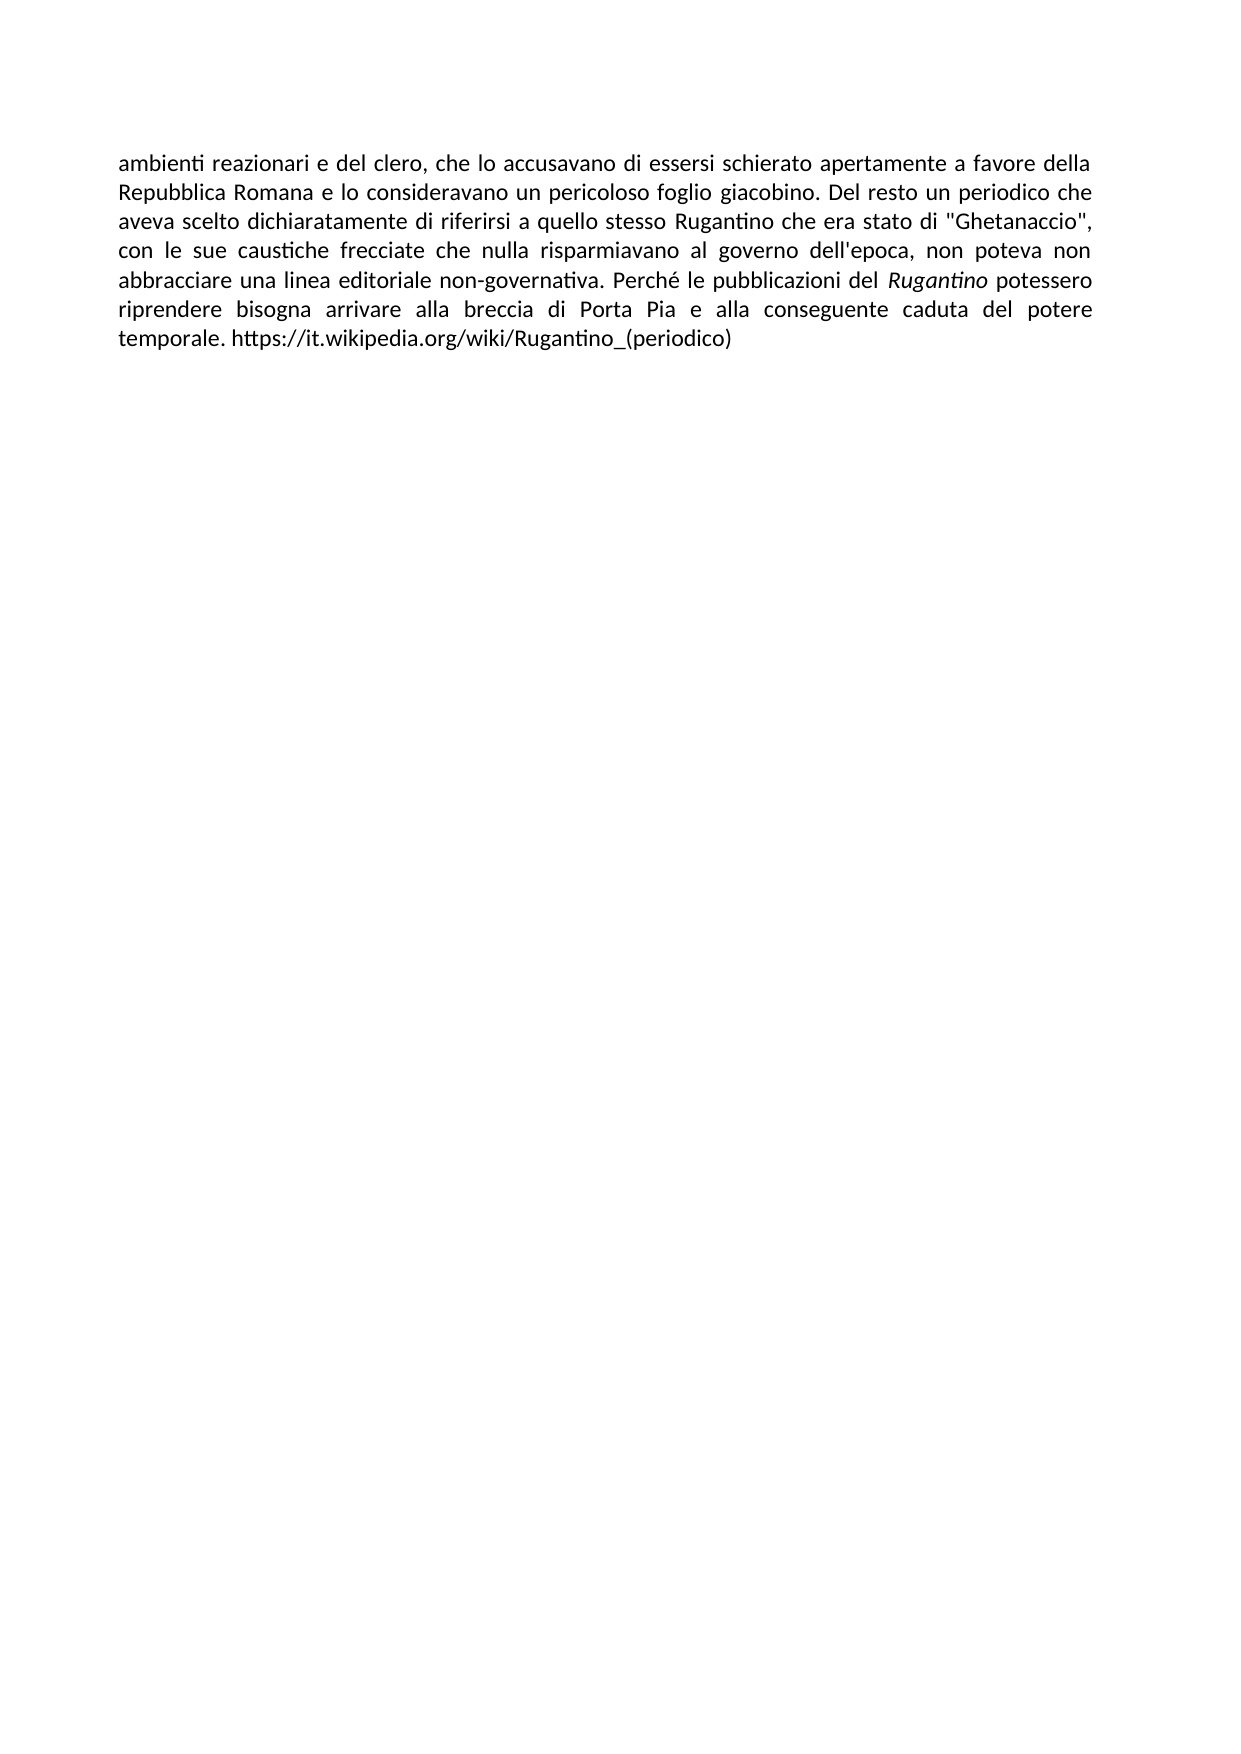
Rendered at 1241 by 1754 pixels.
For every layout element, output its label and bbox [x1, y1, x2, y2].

text [118, 148, 1092, 353]
